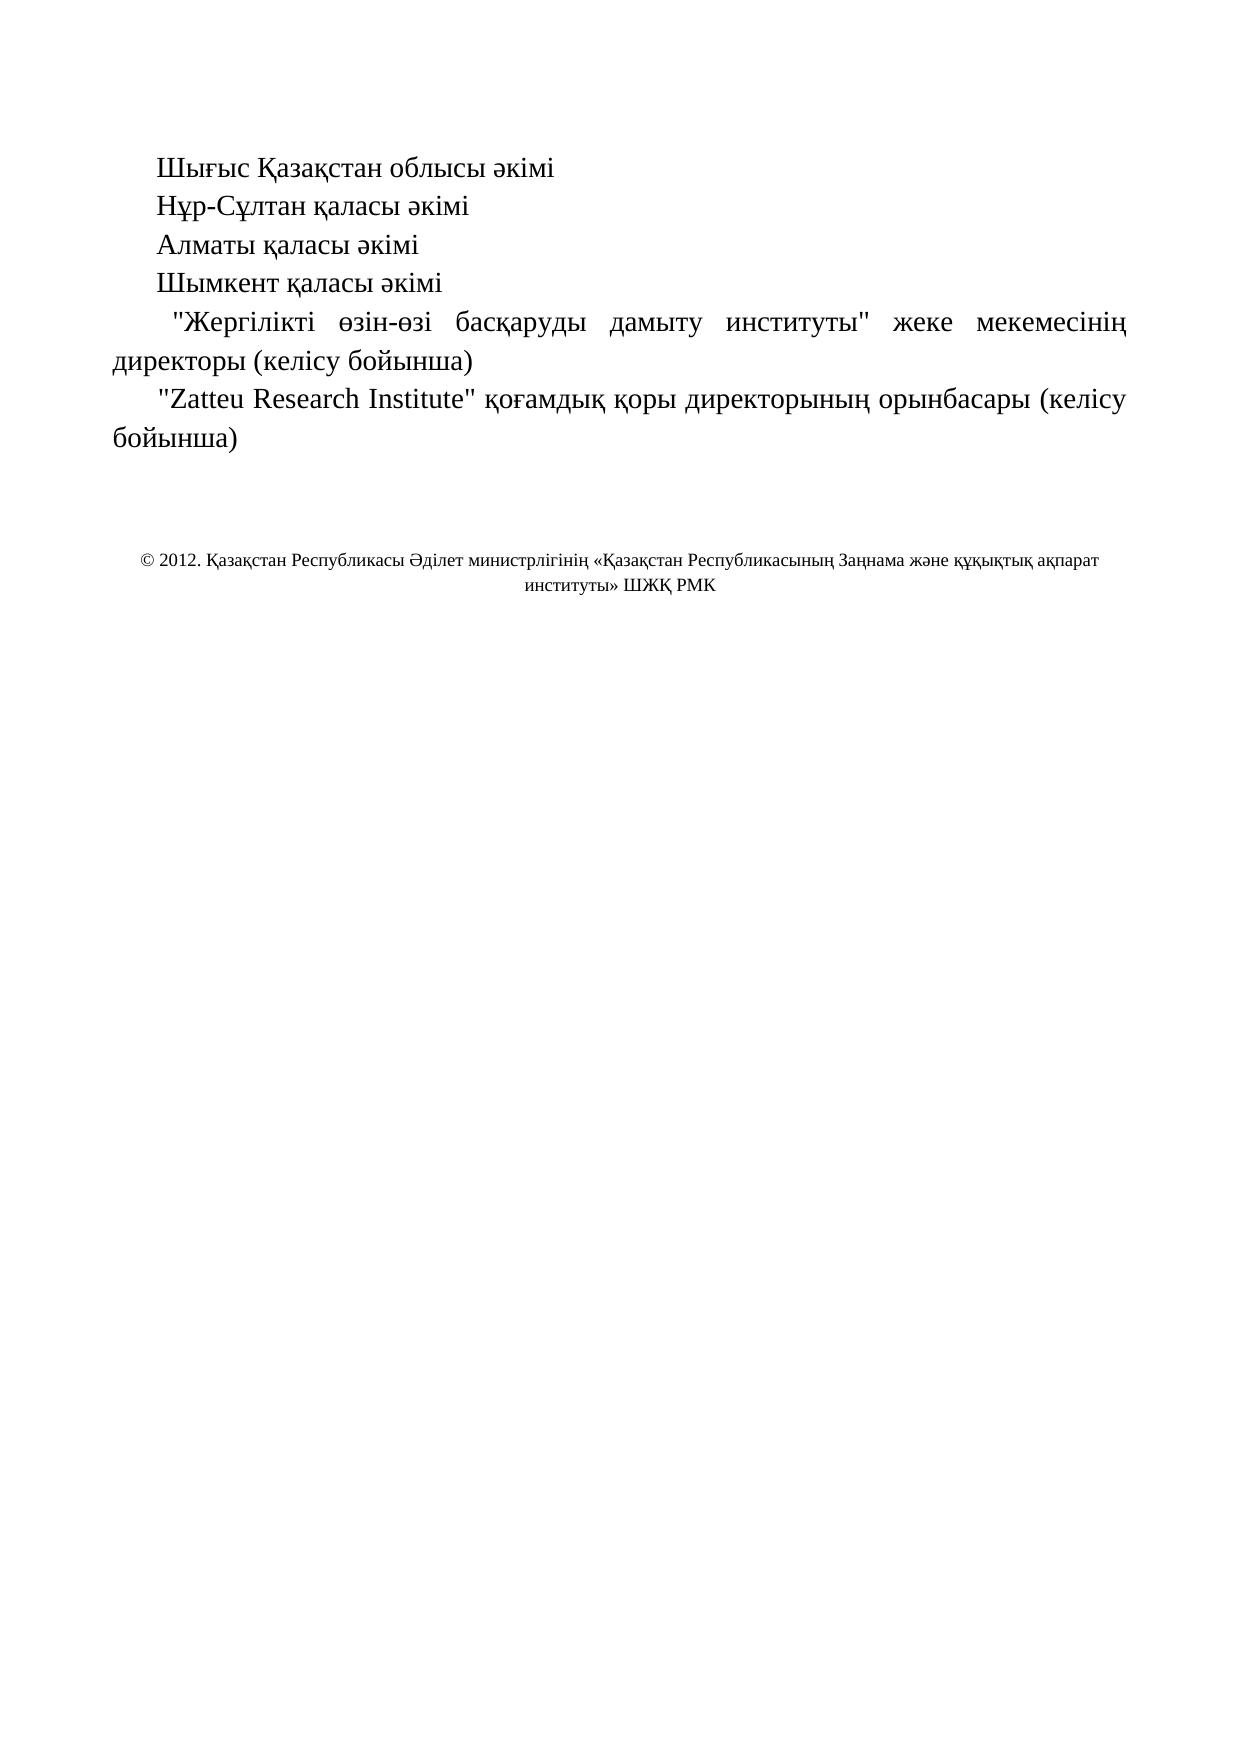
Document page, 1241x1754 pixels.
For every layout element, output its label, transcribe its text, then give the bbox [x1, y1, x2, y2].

text "Жергілікті өзін-өзі басқаруды дамыту институты" жеке мекемесінің директоры (келісу бойынша) [112, 304, 1128, 376]
text "Zatteu Research Institute" қоғамдық қоры директорының орынбасары (келісу бойынша) [112, 381, 1128, 453]
text Шығыс Қазақстан облысы әкімі [112, 150, 1128, 183]
text Нұр-Сұлтан қаласы әкімі [112, 188, 1128, 222]
text © 2012. Қазақстан Республикасы Әділет министрлігінің «Қазақстан Республикасының Заңнама және құқықтық ақпарат институты» ШЖҚ РМК [112, 549, 1128, 595]
text Шымкент қаласы әкімі [112, 266, 1128, 299]
text Алматы қаласы әкімі [112, 227, 1128, 261]
